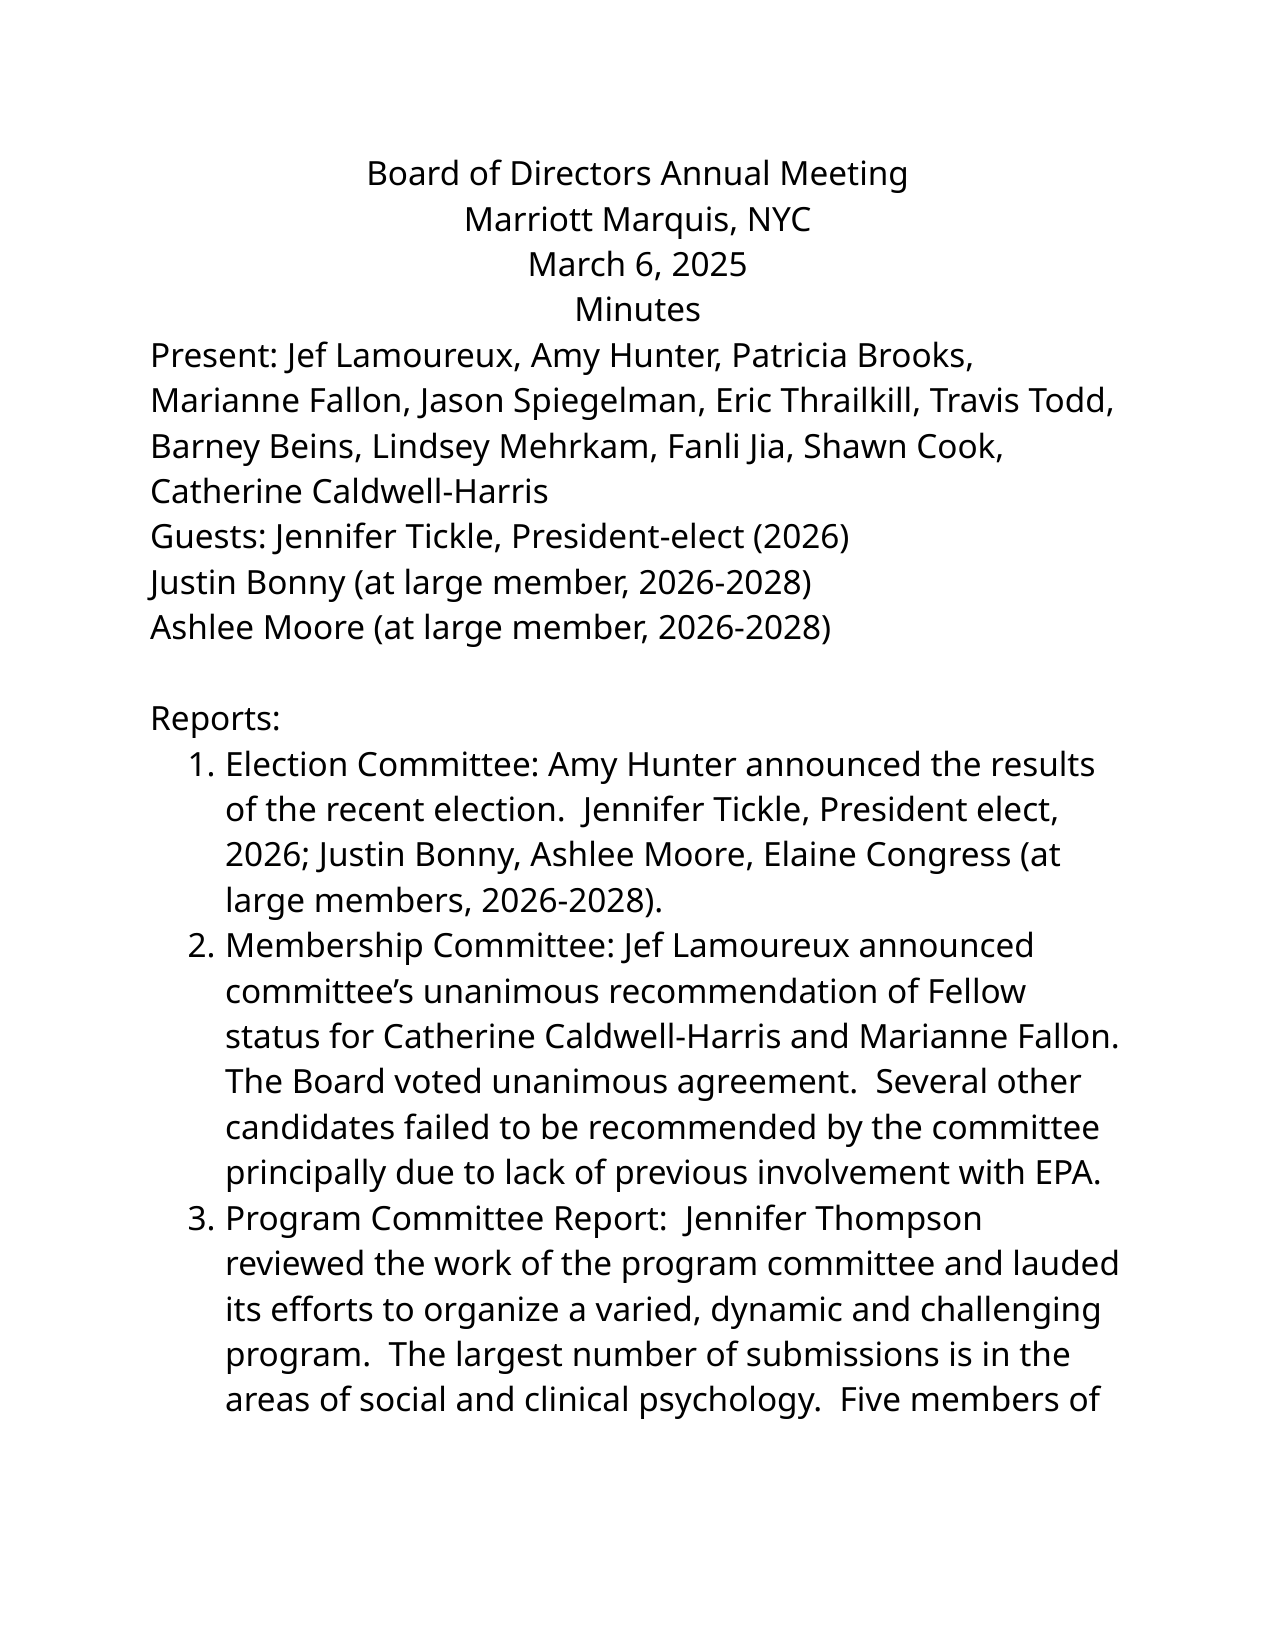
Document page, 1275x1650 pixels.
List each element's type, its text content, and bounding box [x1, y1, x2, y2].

text Marianne Fallon, Jason Spiegelman, Eric Thrailkill, Travis Todd, Barney Beins, Lindsey Mehrkam, Fanli Jia, Shawn Cook, Catherine Caldwell-Harris [150, 377, 1125, 513]
list Membership Committee: Jef Lamoureux announced committee’s unanimous recommendation of Fellow status for Catherine Caldwell-Harris and Marianne Fallon. The Board voted unanimous agreement. Several other candidates failed to be recommended by the committee principally due to lack of previous involvement with EPA. [187, 922, 1125, 1194]
text Justin Bonny (at large member, 2026-2028) [150, 559, 1125, 604]
text March 6, 2025 [150, 241, 1125, 286]
text Guests: Jennifer Tickle, President-elect (2026) [150, 513, 1125, 559]
text Minutes [150, 286, 1125, 332]
text Reports: [150, 695, 1125, 740]
text Marriott Marquis, NYC [150, 195, 1125, 241]
list Election Committee: Amy Hunter announced the results of the recent election. Jennifer Tickle, President elect, 2026; Justin Bonny, Ashlee Moore, Elaine Congress (at large members, 2026-2028). [187, 740, 1125, 922]
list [187, 1194, 1125, 1422]
text Ashlee Moore (at large member, 2026-2028) [150, 604, 1125, 649]
text Board of Directors Annual Meeting [150, 150, 1125, 195]
text Present: Jef Lamoureux, Amy Hunter, Patricia Brooks, [150, 332, 1125, 377]
